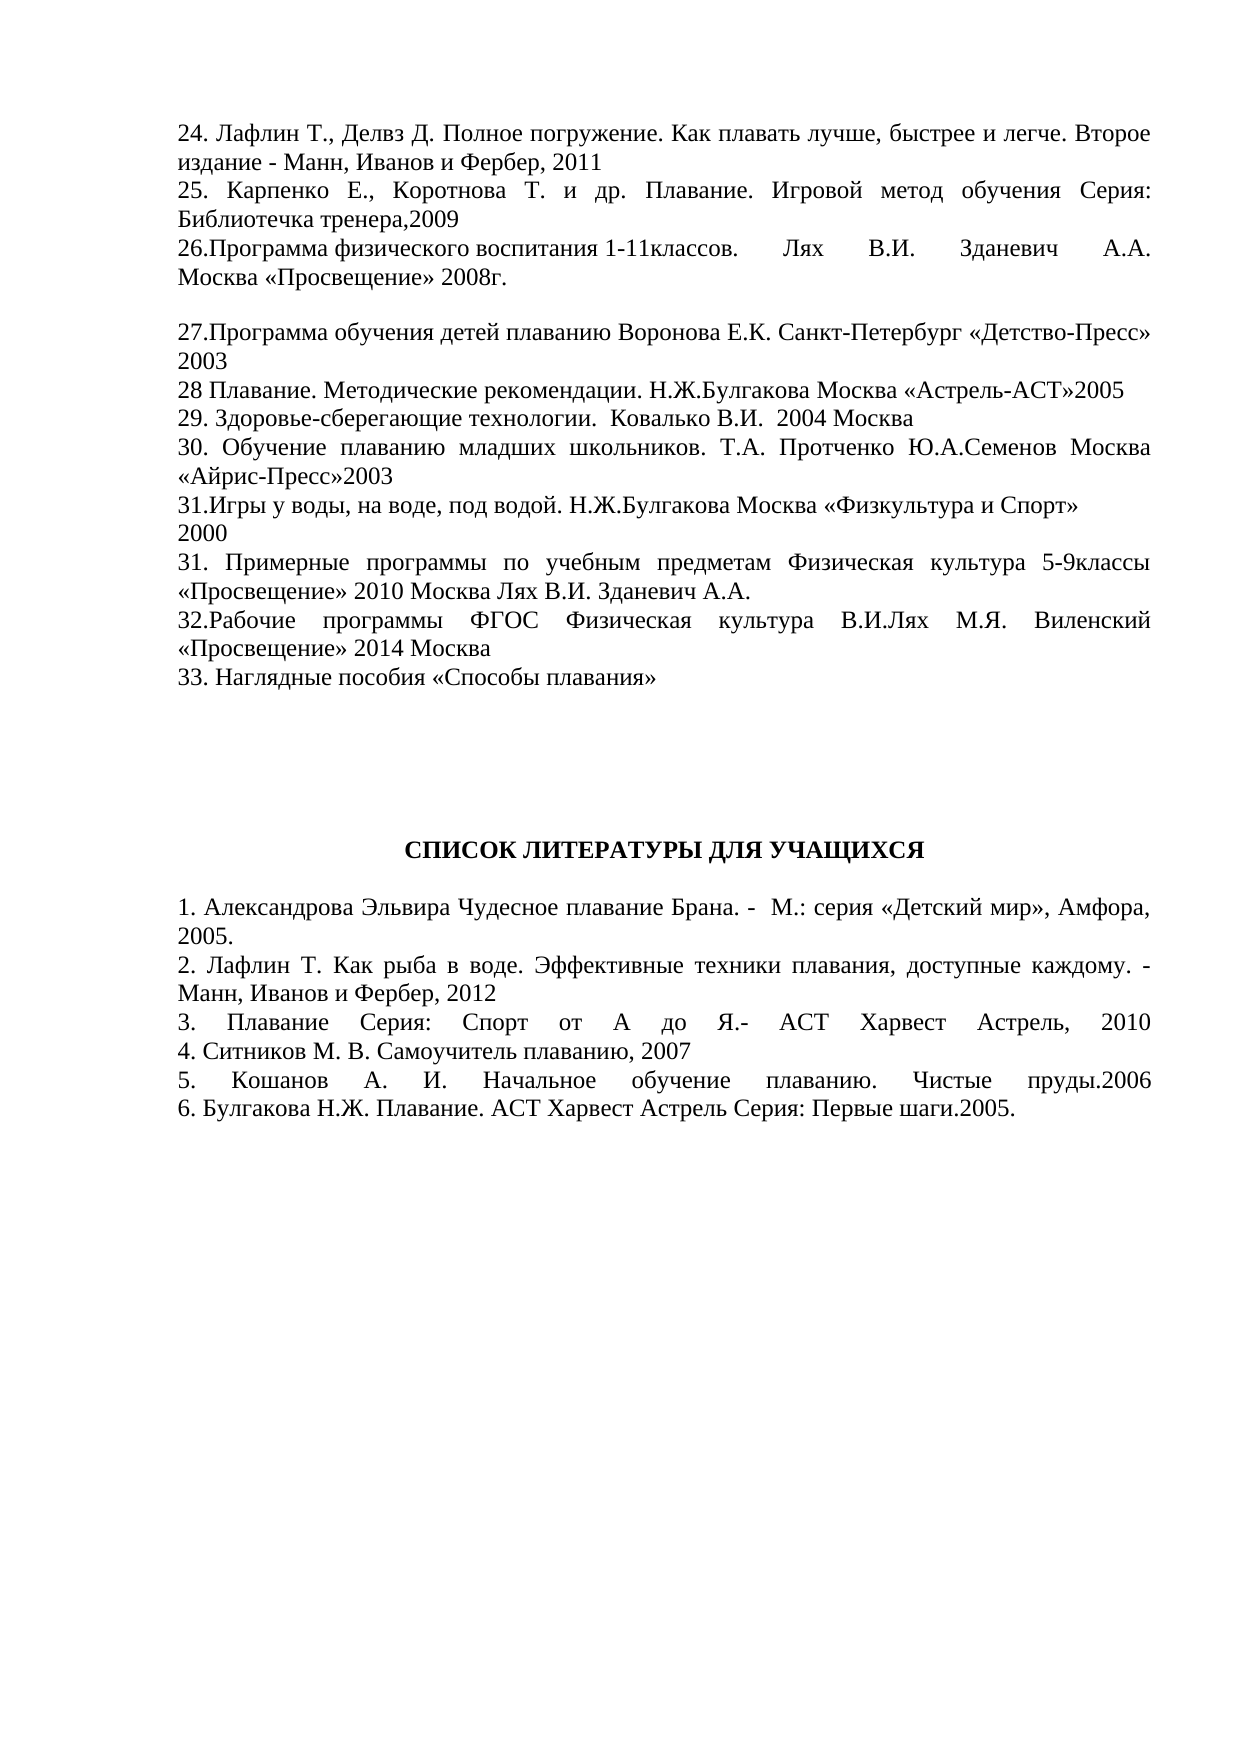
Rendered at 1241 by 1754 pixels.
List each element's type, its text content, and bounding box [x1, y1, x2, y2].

text 25. Карпенко Е., Коротнова Т. и др. Плавание. Игровой метод обучения Серия: Библиотечка тренера,2009 [177, 176, 1152, 233]
text 30. Обучение плаванию младших школьников. Т.А. Протченко Ю.А.Семенов Москва «Айрис-Пресс»2003 [177, 432, 1152, 490]
text 2. Лафлин Т. Как рыба в воде. Эффективные техники плавания, доступные каждому. - Манн, Иванов и Фербер, 2012 [177, 950, 1152, 1007]
text 31. Примерные программы по учебным предметам Физическая культура 5-9классы «Просвещение» 2010 Москва Лях В.И. Зданевич А.А. [177, 547, 1152, 605]
text 1. Александрова Эльвира Чудесное плавание Брана. - М.: серия «Детский мир», Амфора, 2005. [177, 892, 1152, 950]
text 28 Плавание. Методические рекомендации. Н.Ж.Булгакова Москва «Астрель-АСТ»2005 [177, 375, 1152, 403]
text 5. Кошанов А. И. Начальное обучение плаванию. Чистые пруды.2006 6. Булгакова Н.Ж. Плавание. АСТ Харвест Астрель Серия: Первые шаги.2005. [177, 1065, 1152, 1122]
text 26.Программа физического воспитания 1-11классов. Лях В.И. Зданевич А.А. Москва «Просвещение» 2008г. [177, 233, 1152, 291]
text 3. Плавание Серия: Спорт от А до Я.- АСТ Харвест Астрель, 2010 4. Ситников М. В. Самоучитель плаванию, 2007 [177, 1007, 1152, 1065]
text СПИСОК ЛИТЕРАТУРЫ ДЛЯ УЧАЩИХСЯ [177, 835, 1152, 863]
text 31.Игры у воды, на воде, под водой. Н.Ж.Булгакова Москва «Физкультура и Спорт» [177, 490, 1152, 518]
text 33. Наглядные пособия «Способы плавания» [177, 662, 1152, 691]
text 32.Рабочие программы ФГОС Физическая культура В.И.Лях М.Я. Виленский «Просвещение» 2014 Москва [177, 605, 1152, 662]
text 27.Программа обучения детей плаванию Воронова Е.К. Санкт-Петербург «Детство-Пресс» 2003 [177, 317, 1152, 375]
text 29. Здоровье-сберегающие технологии. Ковалько В.И. 2004 Москва [177, 403, 1152, 432]
text 2000 [177, 518, 1152, 547]
text 24. Лафлин Т., Делвз Д. Полное погружение. Как плавать лучше, быстрее и легче. Второе издание - Манн, Иванов и Фербер, 2011 [177, 118, 1152, 176]
